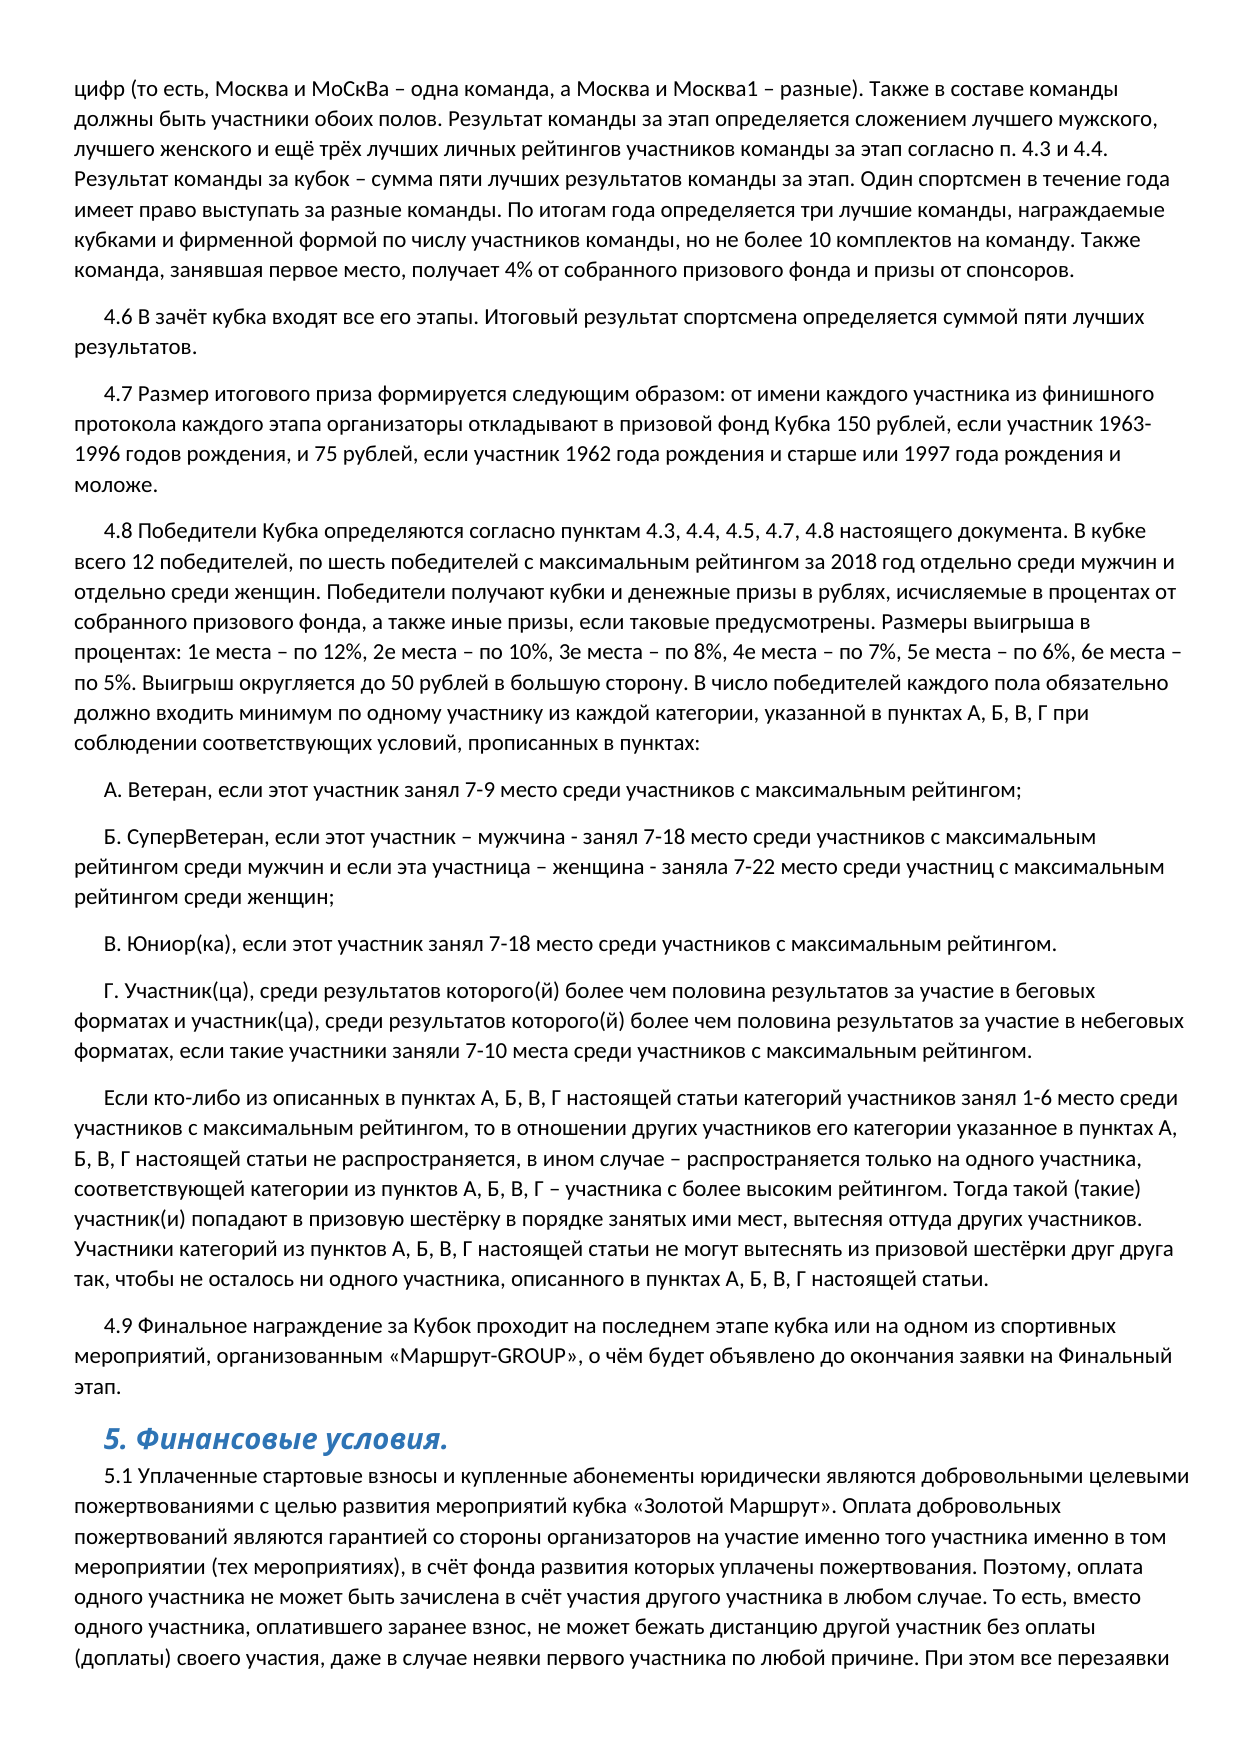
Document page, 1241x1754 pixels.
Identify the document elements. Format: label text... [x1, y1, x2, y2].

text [74, 74, 1196, 283]
subtitle 5. Финансовые условия. [74, 1419, 1196, 1458]
text Б. СуперВетеран, если этот участник – мужчина - занял 7-18 место среди участников с максимальным рейтингом среди мужчин и если эта участница – женщина - заняла 7-22 место среди участниц с максимальным рейтингом среди женщин; [74, 822, 1196, 910]
text 4.8 Победители Кубка определяются согласно пунктам 4.3, 4.4, 4.5, 4.7, 4.8 настоящего документа. В кубке всего 12 победителей, по шесть победителей с максимальным рейтингом за 2018 год отдельно среди мужчин и отдельно среди женщин. Победители получают кубки и денежные призы в рублях, исчисляемые в процентах от собранного призового фонда, а также иные призы, если таковые предусмотрены. Размеры выигрыша в процентах: 1е места – по 12%, 2е места – по 10%, 3е места – по 8%, 4е места – по 7%, 5е места – по 6%, 6е места – по 5%. Выигрыш округляется до 50 рублей в большую сторону. В число победителей каждого пола обязательно должно входить минимум по одному участнику из каждой категории, указанной в пунктах А, Б, В, Г при соблюдении соответствующих условий, прописанных в пунктах: [74, 517, 1196, 756]
text Г. Участник(ца), среди результатов которого(й) более чем половина результатов за участие в беговых форматах и участник(ца), среди результатов которого(й) более чем половина результатов за участие в небеговых форматах, если такие участники заняли 7-10 места среди участников с максимальным рейтингом. [74, 976, 1196, 1064]
text Если кто-либо из описанных в пунктах А, Б, В, Г настоящей статьи категорий участников занял 1-6 место среди участников с максимальным рейтингом, то в отношении других участников его категории указанное в пунктах А, Б, В, Г настоящей статьи не распространяется, в ином случае – распространяется только на одного участника, соответствующей категории из пунктов А, Б, В, Г – участника с более высоким рейтингом. Тогда такой (такие) участник(и) попадают в призовую шестёрку в порядке занятых ими мест, вытесняя оттуда других участников. Участники категорий из пунктов А, Б, В, Г настоящей статьи не могут вытеснять из призовой шестёрки друг друга так, чтобы не осталось ни одного участника, описанного в пунктах А, Б, В, Г настоящей статьи. [74, 1083, 1196, 1292]
text А. Ветеран, если этот участник занял 7-9 место среди участников с максимальным рейтингом; [74, 775, 1196, 803]
text 4.6 В зачёт кубка входят все его этапы. Итоговый результат спортсмена определяется суммой пяти лучших результатов. [74, 302, 1196, 360]
text В. Юниор(ка), если этот участник занял 7-18 место среди участников с максимальным рейтингом. [74, 929, 1196, 957]
text 4.7 Размер итогового приза формируется следующим образом: от имени каждого участника из финишного протокола каждого этапа организаторы откладывают в призовой фонд Кубка 150 рублей, если участник 1963-1996 годов рождения, и 75 рублей, если участник 1962 года рождения и старше или 1997 года рождения и моложе. [74, 379, 1196, 498]
text 4.9 Финальное награждение за Кубок проходит на последнем этапе кубка или на одном из спортивных мероприятий, организованным «Маршрут-GROUP», о чём будет объявлено до окончания заявки на Финальный этап. [74, 1311, 1196, 1400]
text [74, 1461, 1196, 1671]
